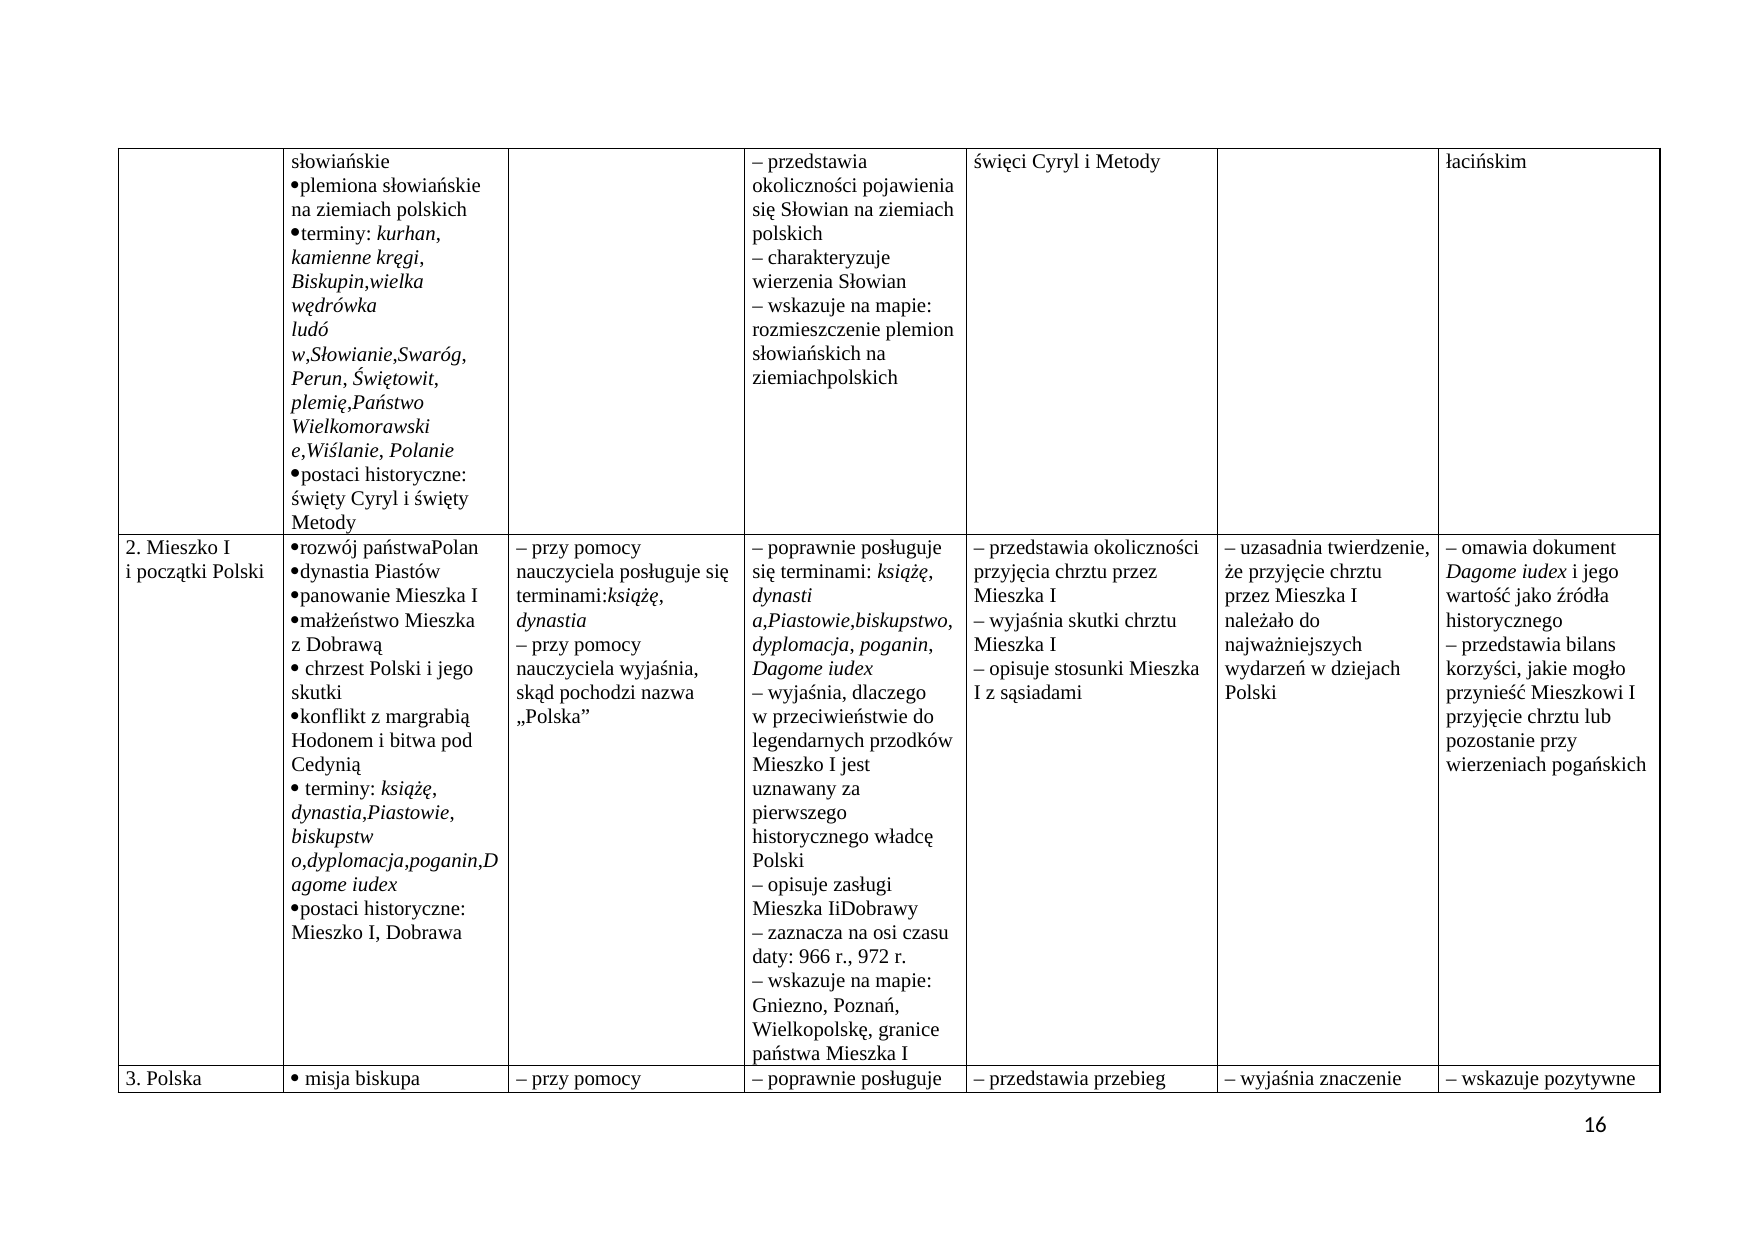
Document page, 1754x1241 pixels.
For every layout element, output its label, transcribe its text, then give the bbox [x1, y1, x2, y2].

table_cell – omawia dokument Dagome iudex i jego wartość jako źródła historycznego – przedstawia bilans korzyści, jakie mogło przynieść Mieszkowi I przyjęcie chrztu lub pozostanie przy wierzeniach pogańskich [1439, 535, 1659, 1065]
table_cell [119, 149, 283, 534]
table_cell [967, 1066, 1217, 1092]
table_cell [1439, 149, 1659, 534]
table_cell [1439, 1066, 1659, 1092]
table_cell – uzasadnia twierdzenie, że przyjęcie chrztu przez Mieszka I należało do najważniejszych wydarzeń w dziejach Polski [1218, 535, 1438, 1065]
table_cell 2. Mieszko I i początki Polski [119, 535, 283, 1065]
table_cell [745, 149, 966, 534]
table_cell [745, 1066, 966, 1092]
table_cell – poprawnie posługuje się terminami: książę, dynastia,Piastowie,biskupstwo, dyplomacja, poganin, Dagome iudex – wyjaśnia, dlaczego w przeciwieństwie do legendarnych przodków Mieszko I jest uznawany za pierwszego historycznego władcę Polski – opisuje zasługi Mieszka IiDobrawy – zaznacza na osi czasu daty: 966 r., 972 r. – wskazuje na mapie: Gniezno, Poznań, Wielkopolskę, granice państwa Mieszka I [745, 535, 966, 1065]
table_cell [284, 149, 508, 534]
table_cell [509, 149, 744, 534]
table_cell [967, 149, 1217, 534]
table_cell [1218, 149, 1438, 534]
table_cell rozwój państwaPolan dynastia Piastów panowanie Mieszka I małżeństwo Mieszka z Dobrawą chrzest Polski i jego skutki konflikt z margrabią Hodonem i bitwa pod Cedynią terminy: książę, dynastia,Piastowie, biskupstwo,dyplomacja,poganin,Dagome iudex postaci historyczne: Mieszko I, Dobrawa [284, 535, 508, 1065]
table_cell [119, 1066, 283, 1092]
table_cell – przedstawia okoliczności przyjęcia chrztu przez Mieszka I – wyjaśnia skutki chrztu Mieszka I – opisuje stosunki Mieszka I z sąsiadami [967, 535, 1217, 1065]
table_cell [509, 1066, 744, 1092]
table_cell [1218, 1066, 1438, 1092]
table_cell – przy pomocy nauczyciela posługuje się terminami:książę, dynastia – przy pomocy nauczyciela wyjaśnia, skąd pochodzi nazwa „Polska” [509, 535, 744, 1065]
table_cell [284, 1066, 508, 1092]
